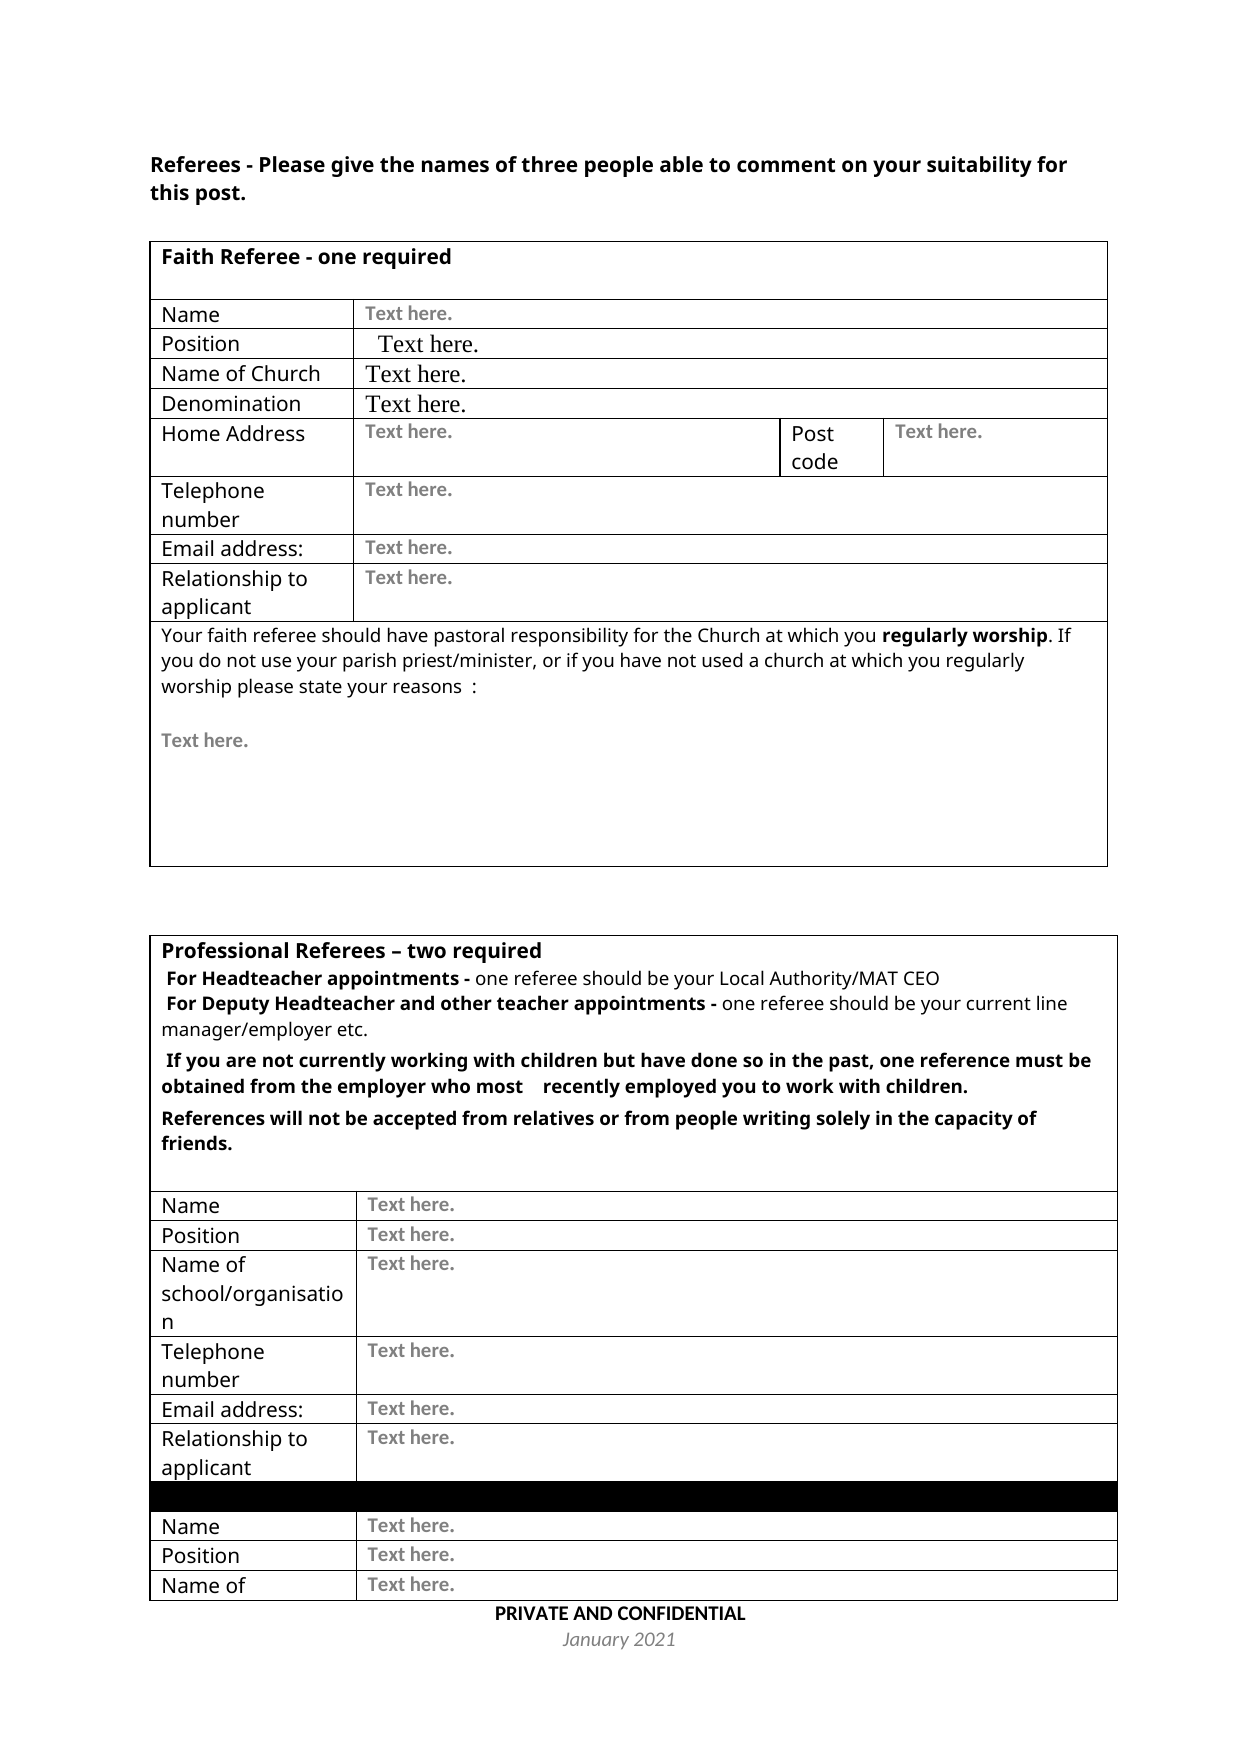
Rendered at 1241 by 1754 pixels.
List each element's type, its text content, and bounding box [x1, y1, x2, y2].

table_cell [151, 1571, 356, 1599]
table_cell Name of school/organisation [151, 1251, 356, 1336]
table_cell Name [151, 1512, 356, 1540]
table_cell Relationship to applicant [151, 1424, 356, 1481]
table_cell [357, 1424, 1117, 1481]
table_cell Telephone number [151, 1337, 356, 1394]
table_cell Name of Church [151, 359, 353, 388]
table_cell Name [151, 1192, 356, 1220]
table_header Faith Referee - one required [151, 242, 1107, 299]
table_cell [357, 1251, 1117, 1336]
table_cell Home Address [151, 419, 353, 476]
table_header Professional Referees – two required For Headteacher appointments - one referee should be your Local Authority/MAT CEO For Deputy Headteacher and other teacher appointments - one referee should be your current line manager/employer etc. If you are not currently working with children but have done so in the past, one reference must be obtained from the employer who most recently employed you to work with children. References will not be accepted from relatives or from people writing solely in the capacity of friends. [151, 936, 1117, 1191]
text Referees - Please give the names of three people able to comment on your suitability for this post. [150, 150, 1090, 207]
table_cell [357, 1541, 1117, 1570]
table_cell [357, 1192, 1117, 1220]
table_cell Email address: [151, 1395, 356, 1423]
table_cell Position [151, 329, 353, 358]
table_cell Relationship to applicant [151, 564, 353, 621]
table_cell Position [151, 1541, 356, 1570]
table_cell [357, 1337, 1117, 1394]
table_cell Position [151, 1221, 356, 1249]
table_cell Denomination [151, 389, 353, 418]
table_cell Your faith referee should have pastoral responsibility for the Church at which you regularly worship. If you do not use your parish priest/minister, or if you have not used a church at which you regularly worship please state your reasons : [151, 622, 1107, 866]
table_cell [357, 1395, 1117, 1423]
table_cell [151, 1482, 1117, 1511]
table_cell Email address: [151, 535, 353, 563]
table_cell Telephone number [151, 477, 353, 533]
table_cell Post code [781, 419, 883, 476]
table_cell Name [151, 300, 353, 328]
table_cell [357, 1221, 1117, 1249]
table_cell [357, 1512, 1117, 1540]
table_cell [357, 1571, 1117, 1599]
